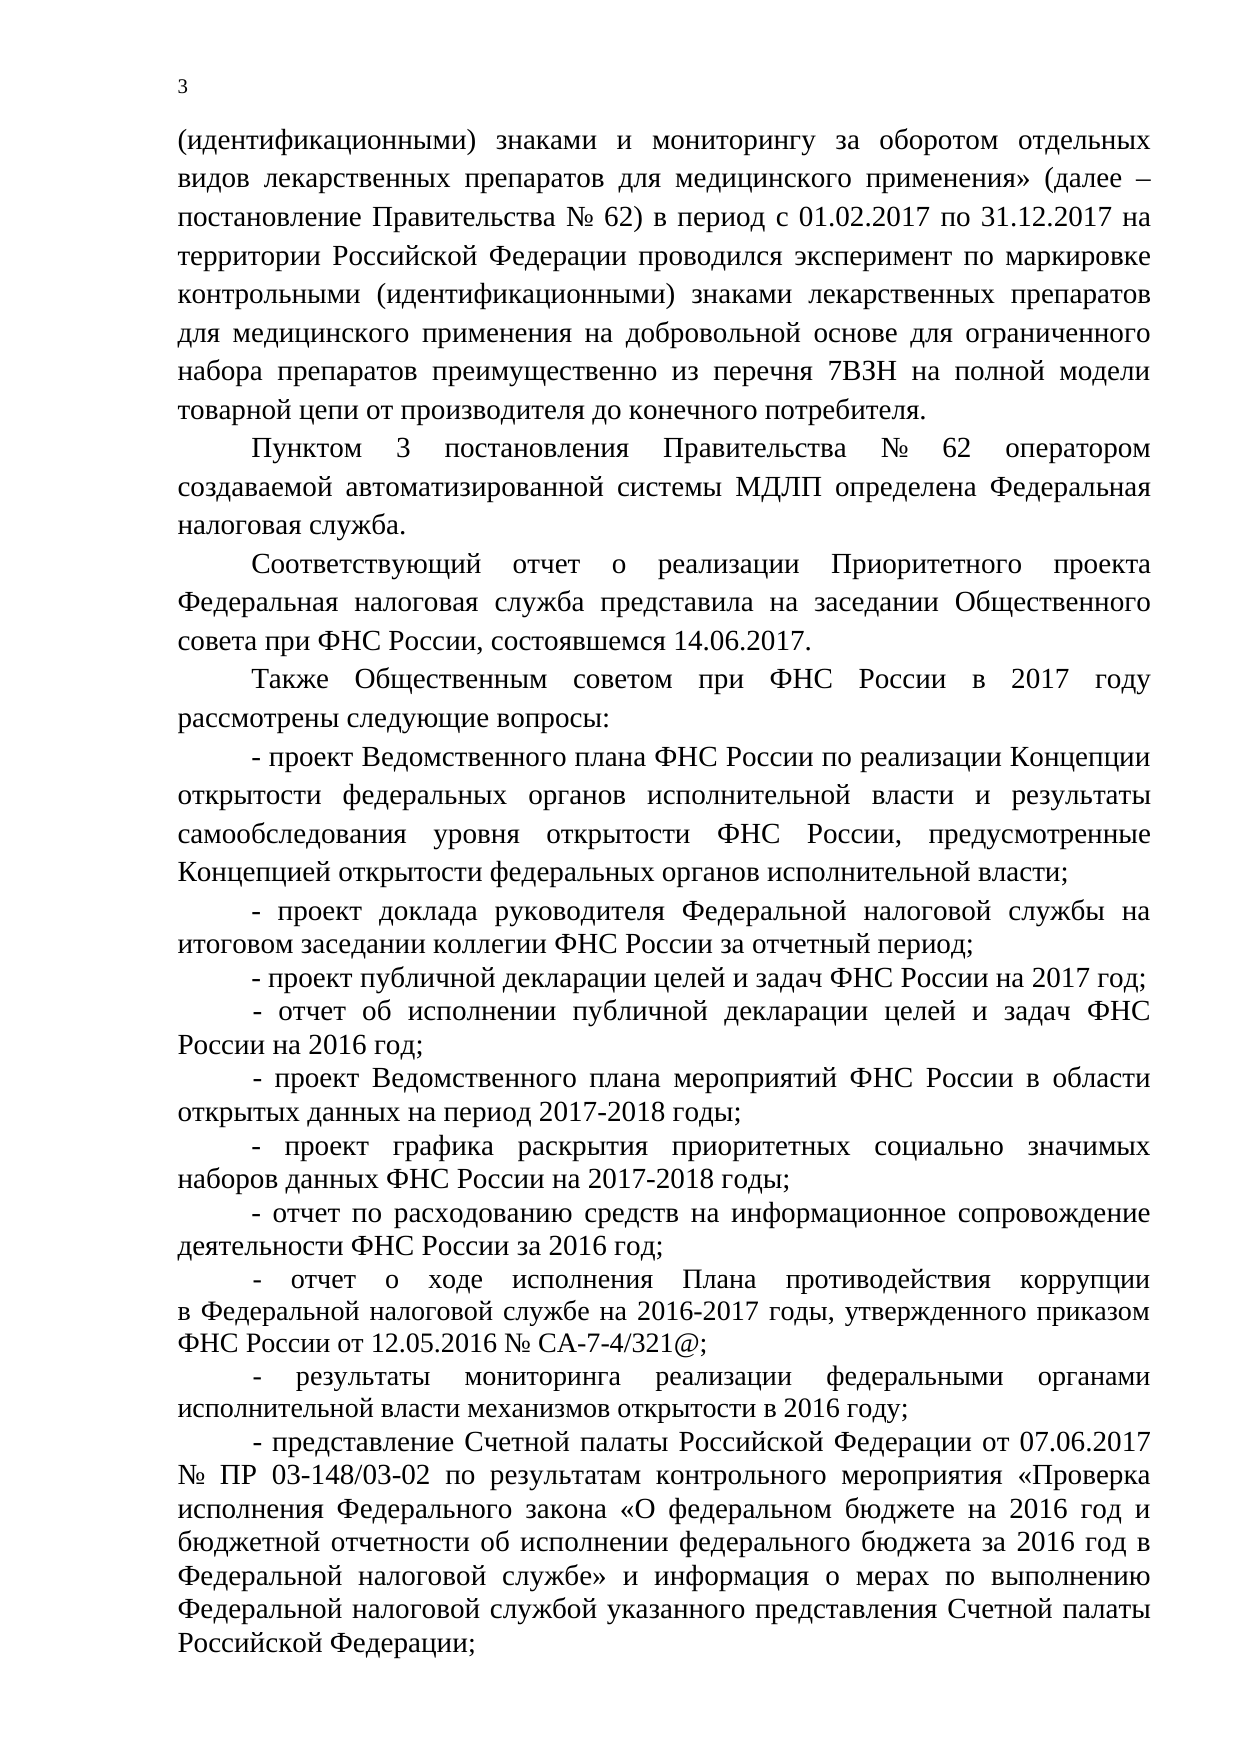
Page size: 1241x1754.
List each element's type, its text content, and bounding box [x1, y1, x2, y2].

text - проект Ведомственного плана мероприятий ФНС России в области открытых данных на период 2017-2018 годы; [177, 1061, 1152, 1128]
list - проект публичной декларации целей и задач ФНС России на 2017 год; [177, 960, 1152, 993]
list - проект графика раскрытия приоритетных социально значимых наборов данных ФНС России на 2017-2018 годы; [177, 1128, 1152, 1195]
text - результаты мониторинга реализации федеральными органами исполнительной власти механизмов открытости в 2016 году; [177, 1359, 1152, 1424]
text Также Общественным советом при ФНС России в 2017 году рассмотрены следующие вопросы: [177, 662, 1152, 734]
text - представление Счетной палаты Российской Федерации от 07.06.2017 № ПР 03-148/03-02 по результатам контрольного мероприятия «Проверка исполнения Федерального закона «О федеральном бюджете на 2016 год и бюджетной отчетности об исполнении федерального бюджета за 2016 год в Федеральной налоговой службе» и информация о мерах по выполнению Федеральной налоговой службой указанного представления Счетной палаты Российской Федерации; [177, 1424, 1152, 1658]
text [177, 122, 1152, 425]
text - отчет о ходе исполнения Плана противодействия коррупции в Федеральной налоговой службе на 2016-2017 годы, утвержденного приказом ФНС России от 12.05.2016 № СА-7-4/321@; [177, 1262, 1152, 1359]
list - отчет по расходованию средств на информационное сопровождение деятельности ФНС России за 2016 год; [177, 1195, 1152, 1262]
list - проект доклада руководителя Федеральной налоговой службы на итоговом заседании коллегии ФНС России за отчетный период; [177, 893, 1152, 960]
text - отчет об исполнении публичной декларации целей и задач ФНС России на 2016 год; [177, 993, 1152, 1061]
text - проект Ведомственного плана ФНС России по реализации Концепции открытости федеральных органов исполнительной власти и результаты самообследования уровня открытости ФНС России, предусмотренные Концепцией открытости федеральных органов исполнительной власти; [177, 739, 1152, 888]
text Пунктом 3 постановления Правительства № 62 оператором создаваемой автоматизированной системы МДЛП определена Федеральная налоговая служба. [177, 430, 1152, 541]
text Соответствующий отчет о реализации Приоритетного проекта Федеральная налоговая служба представила на заседании Общественного совета при ФНС России, состоявшемся 14.06.2017. [177, 546, 1152, 657]
